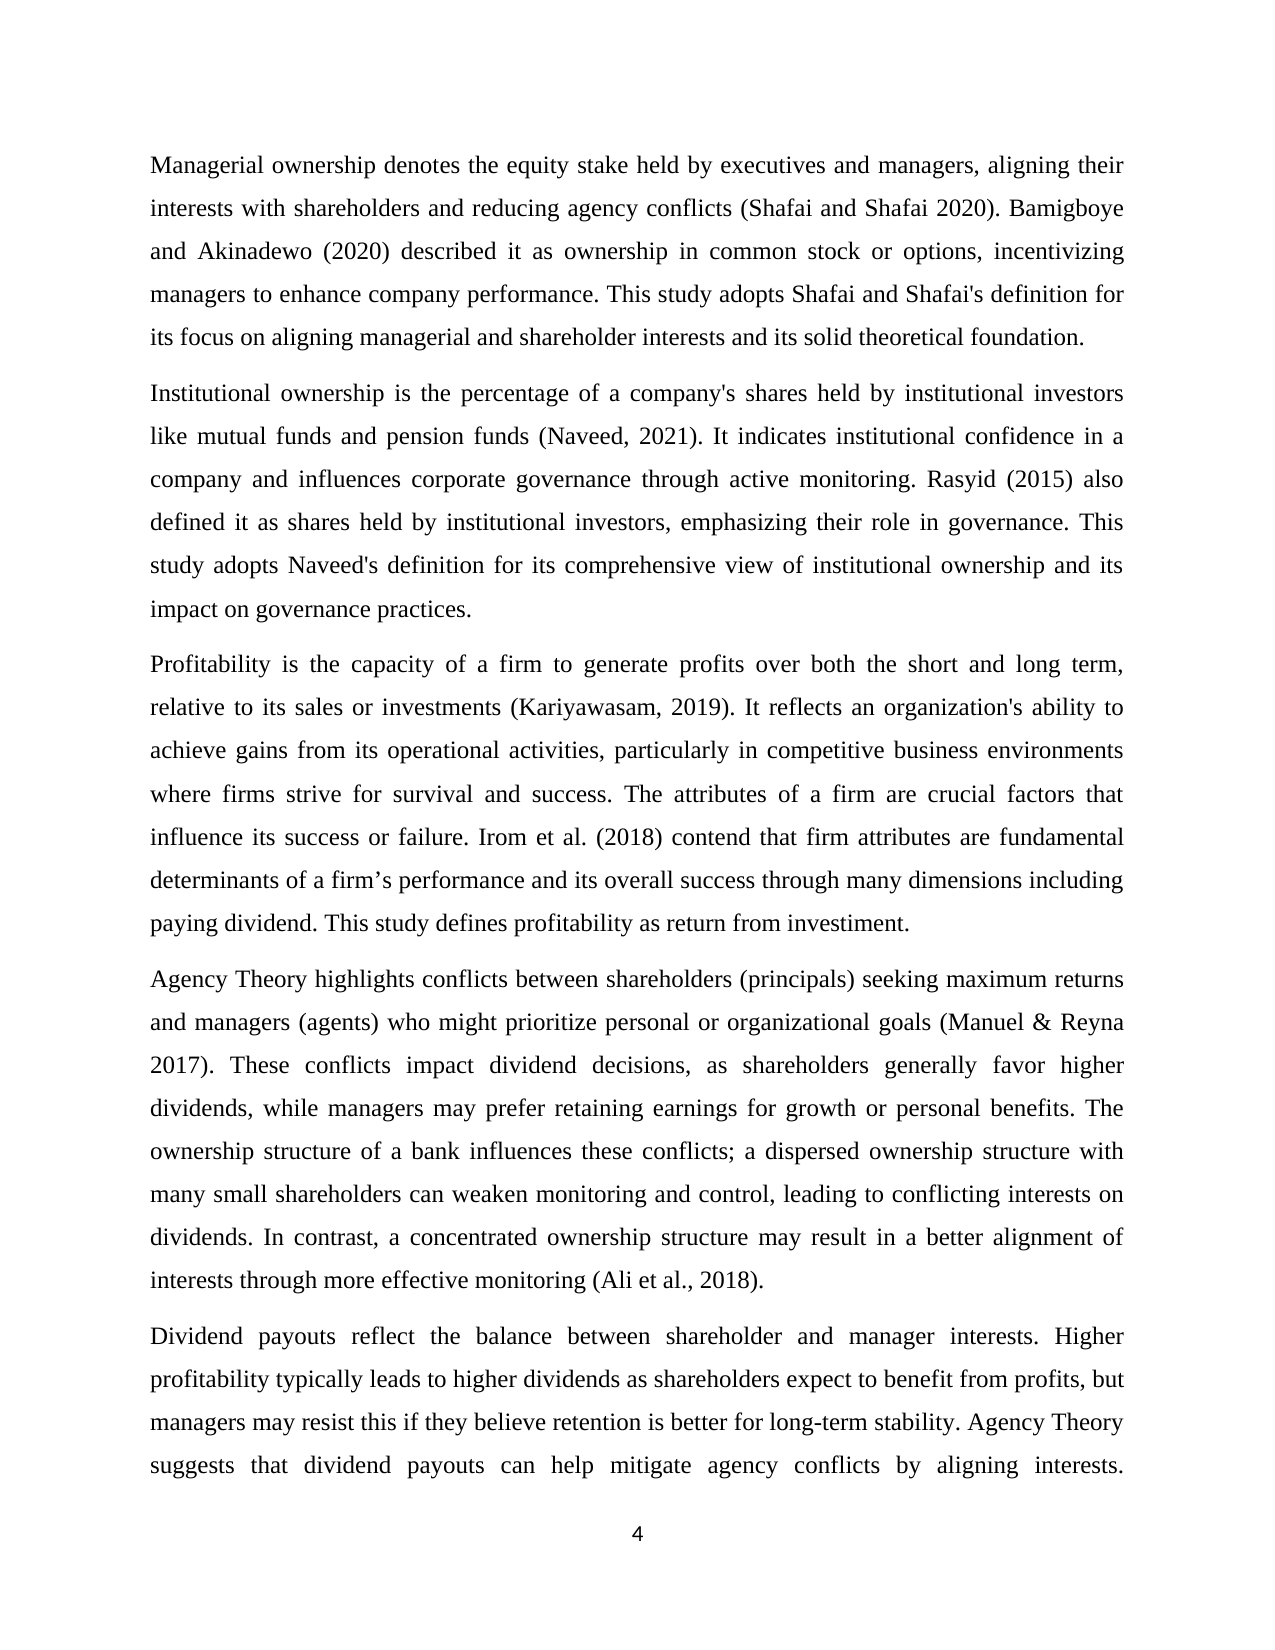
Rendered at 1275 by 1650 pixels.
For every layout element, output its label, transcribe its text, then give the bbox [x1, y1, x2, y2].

text Managerial ownership denotes the equity stake held by executives and managers, aligning their interests with shareholders and reducing agency conflicts (Shafai and Shafai 2020). Bamigboye and Akinadewo (2020) described it as ownership in common stock or options, incentivizing managers to enhance company performance. This study adopts Shafai and Shafai's definition for its focus on aligning managerial and shareholder interests and its solid theoretical foundation. [150, 150, 1125, 351]
text Profitability is the capacity of a firm to generate profits over both the short and long term, relative to its sales or investments (Kariyawasam, 2019). It reflects an organization's ability to achieve gains from its operational activities, particularly in competitive business environments where firms strive for survival and success. The attributes of a firm are crucial factors that influence its success or failure. Irom et al. (2018) contend that firm attributes are fundamental determinants of a firm’s performance and its overall success through many dimensions including paying dividend. This study defines profitability as return from investiment. [150, 649, 1125, 937]
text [150, 1321, 1125, 1479]
text Institutional ownership is the percentage of a company's shares held by institutional investors like mutual funds and pension funds (Naveed, 2021). It indicates institutional confidence in a company and influences corporate governance through active monitoring. Rasyid (2015) also defined it as shares held by institutional investors, emphasizing their role in governance. This study adopts Naveed's definition for its comprehensive view of institutional ownership and its impact on governance practices. [150, 378, 1125, 622]
text Agency Theory highlights conflicts between shareholders (principals) seeking maximum returns and managers (agents) who might prioritize personal or organizational goals (Manuel & Reyna 2017). These conflicts impact dividend decisions, as shareholders generally favor higher dividends, while managers may prefer retaining earnings for growth or personal benefits. The ownership structure of a bank influences these conflicts; a dispersed ownership structure with many small shareholders can weaken monitoring and control, leading to conflicting interests on dividends. In contrast, a concentrated ownership structure may result in a better alignment of interests through more effective monitoring (Ali et al., 2018). [150, 964, 1125, 1294]
